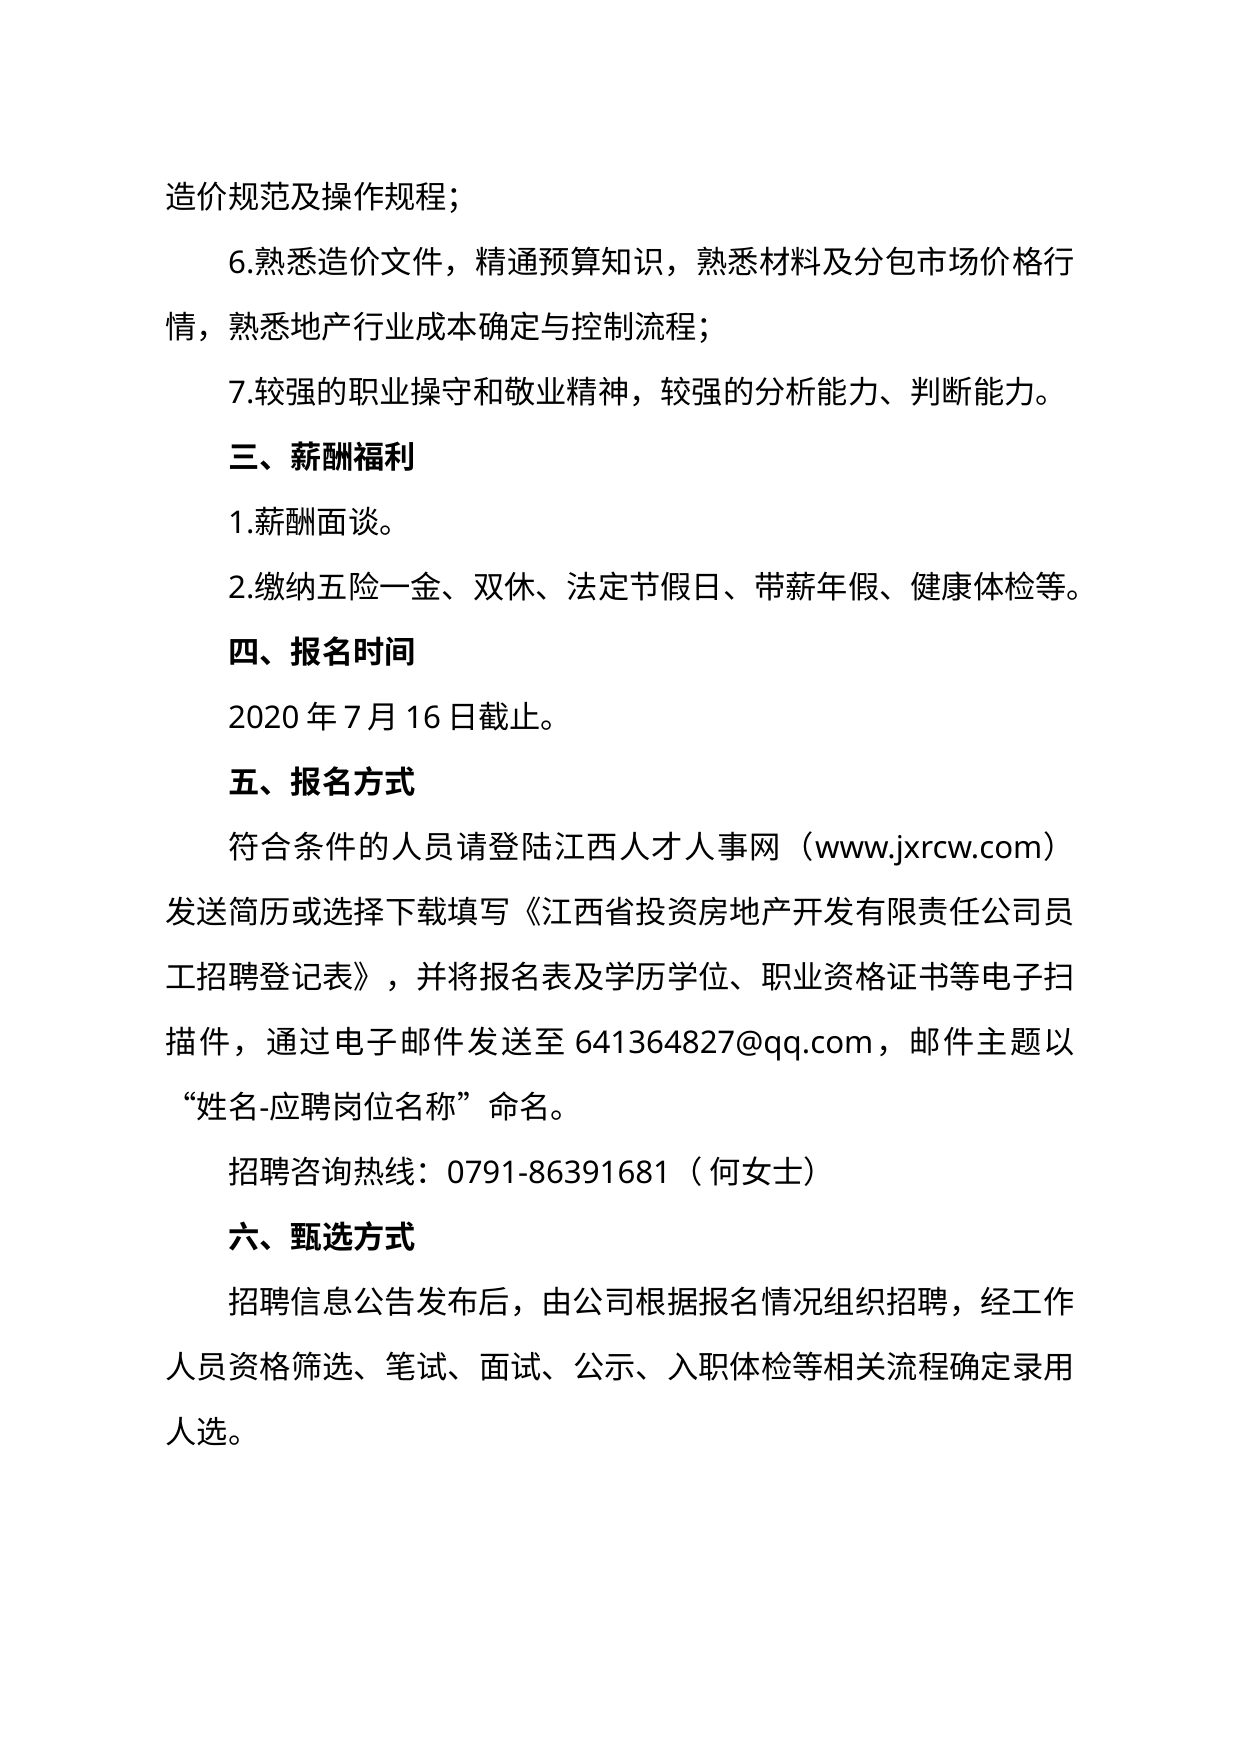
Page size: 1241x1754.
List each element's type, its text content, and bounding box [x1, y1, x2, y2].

text 五、报名方式 [165, 747, 1075, 812]
text 四、报名时间 [165, 617, 1075, 682]
text 招聘信息公告发布后，由公司根据报名情况组织招聘，经工作人员资格筛选、笔试、面试、公示、入职体检等相关流程确定录用人选。 [165, 1267, 1075, 1462]
text 招聘咨询热线：0791-86391681（ 何女士） [165, 1137, 1075, 1202]
text 三、薪酬福利 [165, 422, 1075, 487]
text 六、甄选方式 [165, 1202, 1075, 1267]
text 2.缴纳五险一金、双休、法定节假日、带薪年假、健康体检等。 [165, 552, 1075, 617]
text 2020年7月16日截止。 [165, 682, 1075, 747]
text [165, 162, 1075, 227]
text 6.熟悉造价文件，精通预算知识，熟悉材料及分包市场价格行情，熟悉地产行业成本确定与控制流程； [165, 227, 1075, 357]
text 1.薪酬面谈。 [165, 487, 1075, 552]
text 7.较强的职业操守和敬业精神，较强的分析能力、判断能力。 [165, 357, 1075, 422]
text 符合条件的人员请登陆江西人才人事网（www.jxrcw.com）发送简历或选择下载填写《江西省投资房地产开发有限责任公司员工招聘登记表》，并将报名表及学历学位、职业资格证书等电子扫描件，通过电子邮件发送至641364827@qq.com，邮件主题以“姓名-应聘岗位名称”命名。 [165, 812, 1075, 1137]
